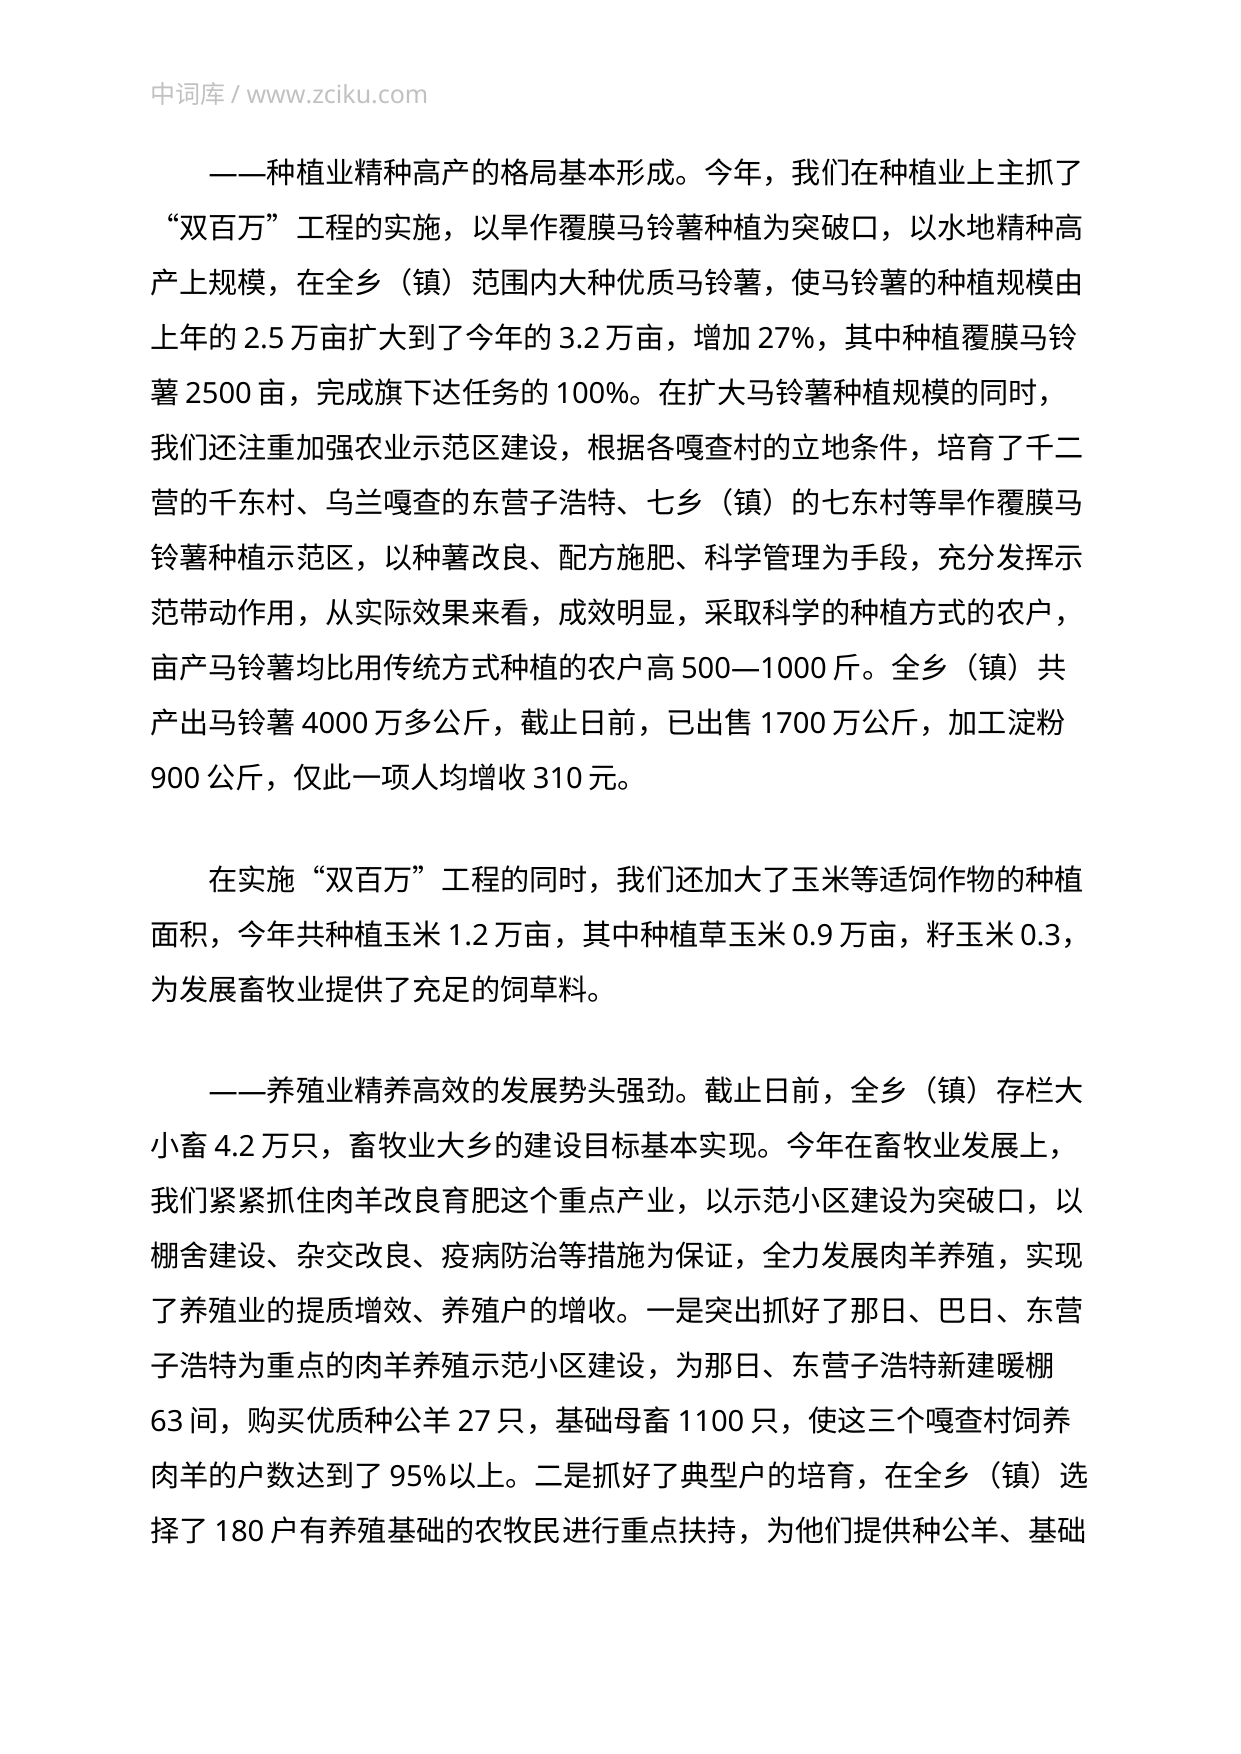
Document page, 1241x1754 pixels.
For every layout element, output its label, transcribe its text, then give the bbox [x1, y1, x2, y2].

text 在实施“双百万”工程的同时，我们还加大了玉米等适饲作物的种植面积，今年共种植玉米1.2万亩，其中种植草玉米0.9万亩，籽玉米0.3，为发展畜牧业提供了充足的饲草料。 [150, 856, 1090, 1008]
text ——种植业精种高产的格局基本形成。今年，我们在种植业上主抓了“双百万”工程的实施，以旱作覆膜马铃薯种植为突破口，以水地精种高产上规模，在全乡（镇）范围内大种优质马铃薯，使马铃薯的种植规模由上年的2.5万亩扩大到了今年的3.2万亩，增加27%，其中种植覆膜马铃薯2500亩，完成旗下达任务的100%。在扩大马铃薯种植规模的同时，我们还注重加强农业示范区建设，根据各嘎查村的立地条件，培育了千二营的千东村、乌兰嘎查的东营子浩特、七乡（镇）的七东村等旱作覆膜马铃薯种植示范区，以种薯改良、配方施肥、科学管理为手段，充分发挥示范带动作用，从实际效果来看，成效明显，采取科学的种植方式的农户，亩产马铃薯均比用传统方式种植的农户高500—1000斤。全乡（镇）共产出马铃薯4000万多公斤，截止日前，已出售1700万公斤，加工淀粉900公斤，仅此一项人均增收310元。 [150, 150, 1090, 797]
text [150, 1068, 1090, 1550]
